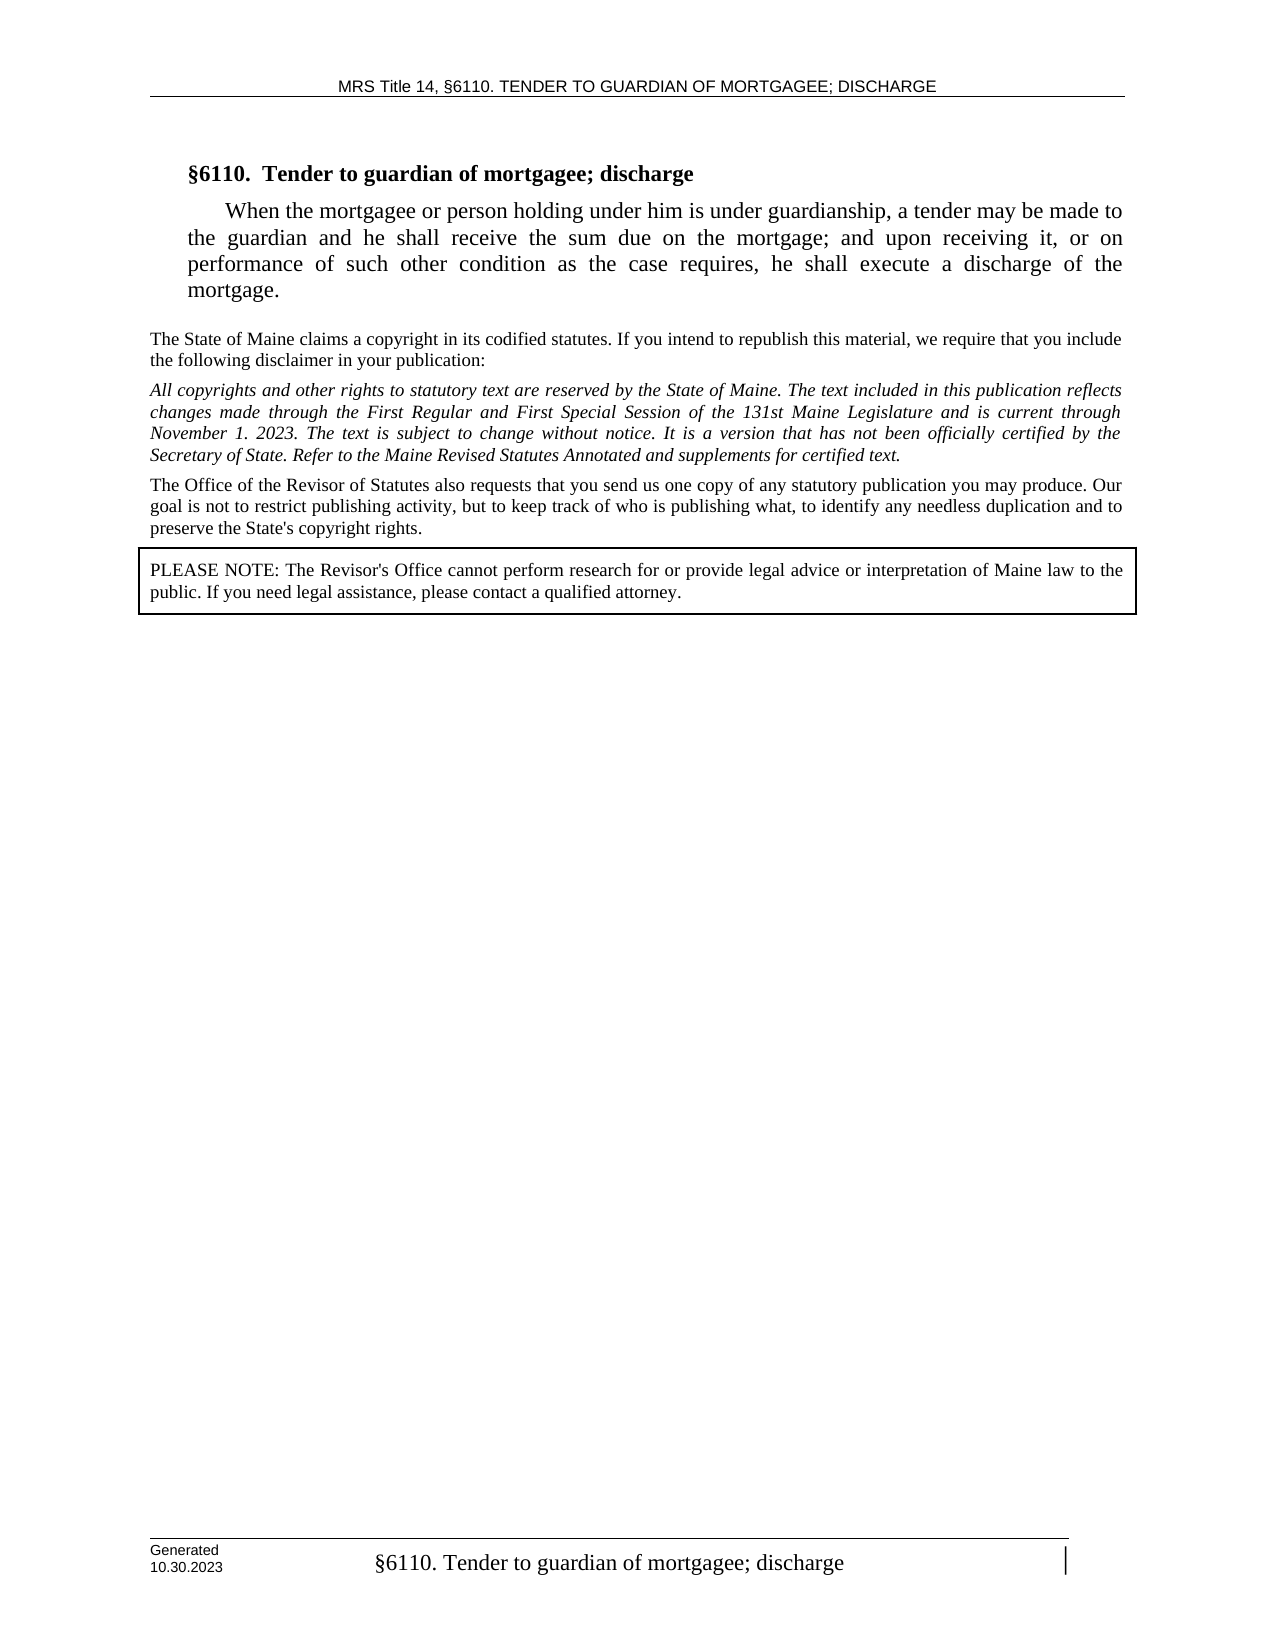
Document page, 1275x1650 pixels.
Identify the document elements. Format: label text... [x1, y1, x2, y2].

text All copyrights and other rights to statutory text are reserved by the State of Maine. The text included in this publication reflects changes made through the First Regular and First Special Session of the 131st Maine Legislature and is current through November 1. 2023 . The text is subject to change without notice. It is a version that has not been officially certified by the Secretary of State. Refer to the Maine Revised Statutes Annotated and supplements for certified text. [150, 379, 1125, 465]
text §6110. Tender to guardian of mortgagee; discharge [187, 160, 1125, 187]
text The State of Maine claims a copyright in its codified statutes. If you intend to republish this material, we require that you include the following disclaimer in your publication: [150, 328, 1125, 371]
text PLEASE NOTE: The Revisor's Office cannot perform research for or provide legal advice or interpretation of Maine law to the public. If you need legal assistance, please contact a qualified attorney. [140, 549, 1135, 613]
text When the mortgagee or person holding under him is under guardianship, a tender may be made to the guardian and he shall receive the sum due on the mortgage; and upon receiving it, or on performance of such other condition as the case requires, he shall execute a discharge of the mortgage. [187, 197, 1125, 303]
text The Office of the Revisor of Statutes also requests that you send us one copy of any statutory publication you may produce. Our goal is not to restrict publishing activity, but to keep track of who is publishing what, to identify any needless duplication and to preserve the State's copyright rights. [150, 474, 1125, 538]
